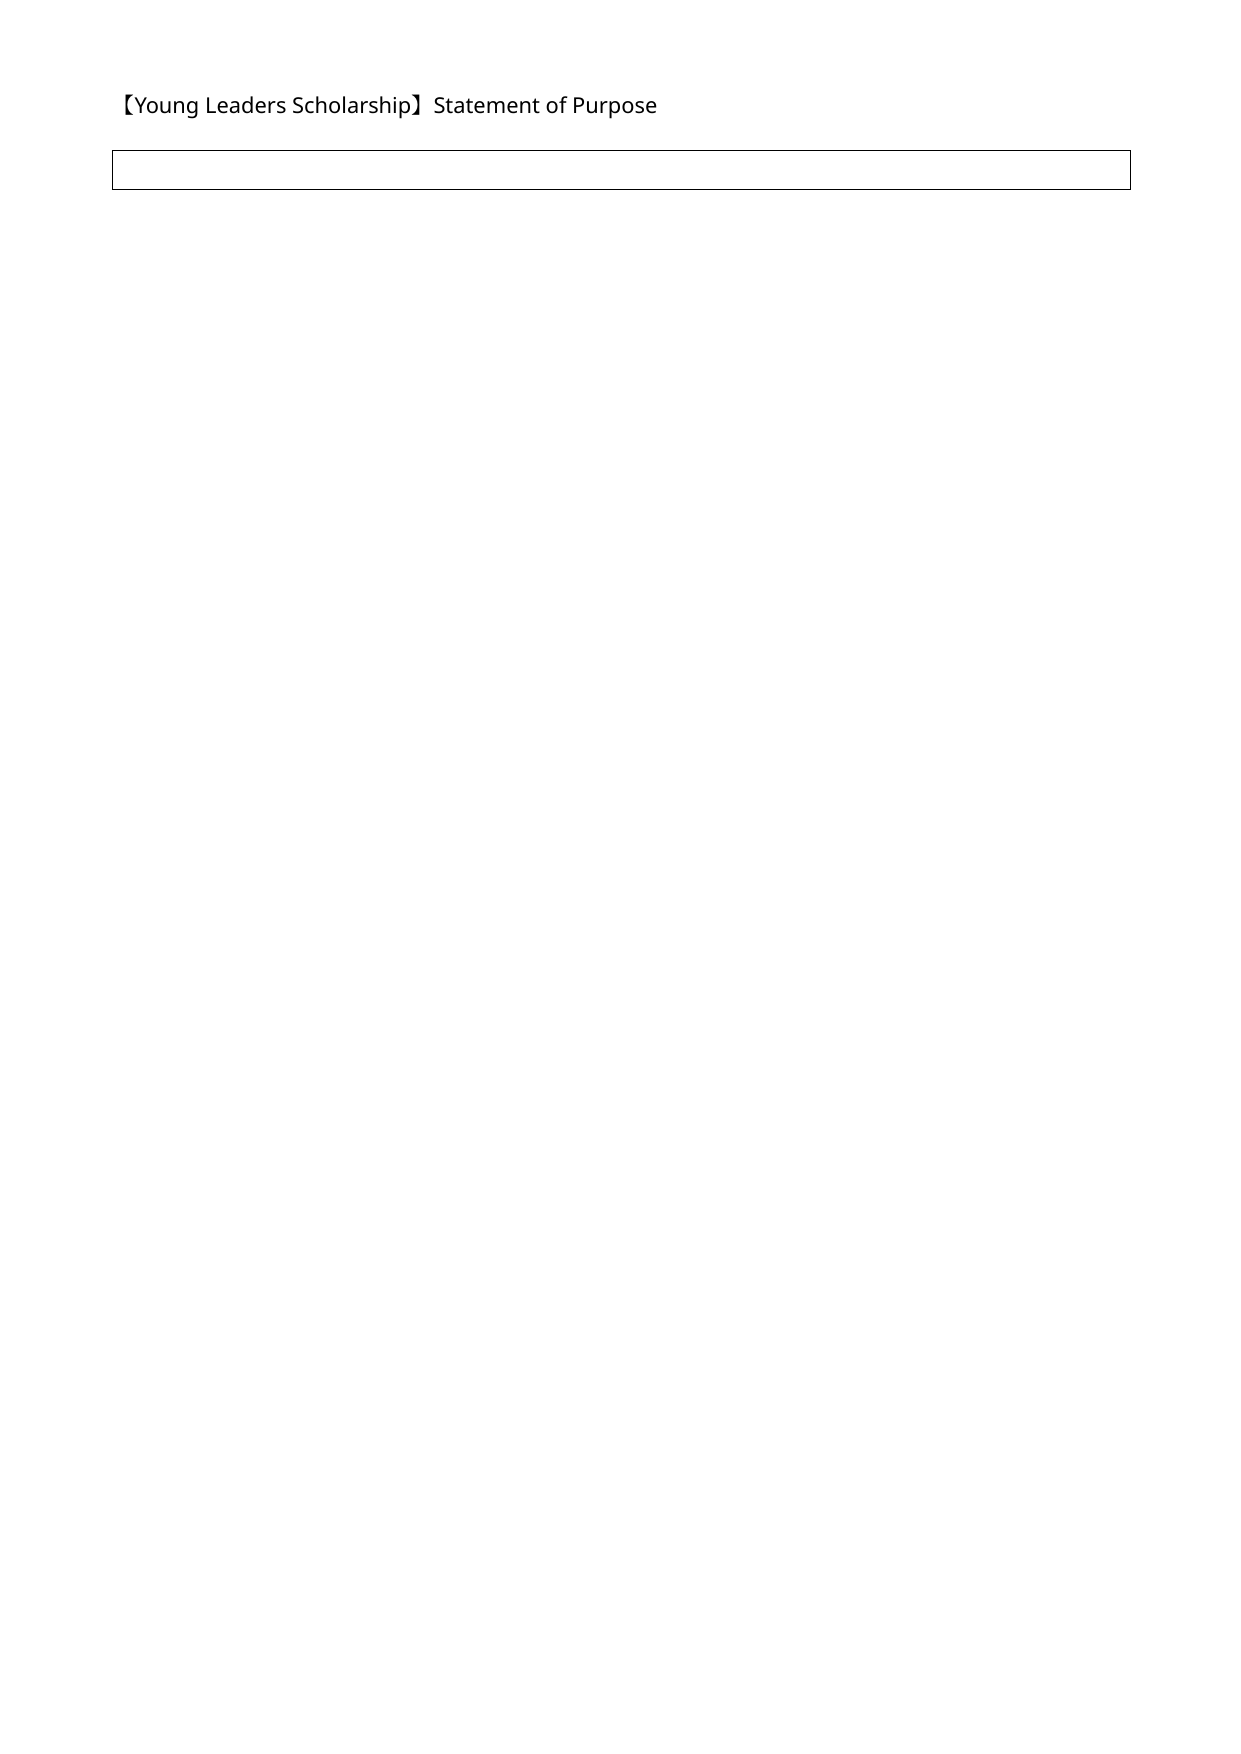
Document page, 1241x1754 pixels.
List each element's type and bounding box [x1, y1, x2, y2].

table_cell [113, 151, 1130, 189]
